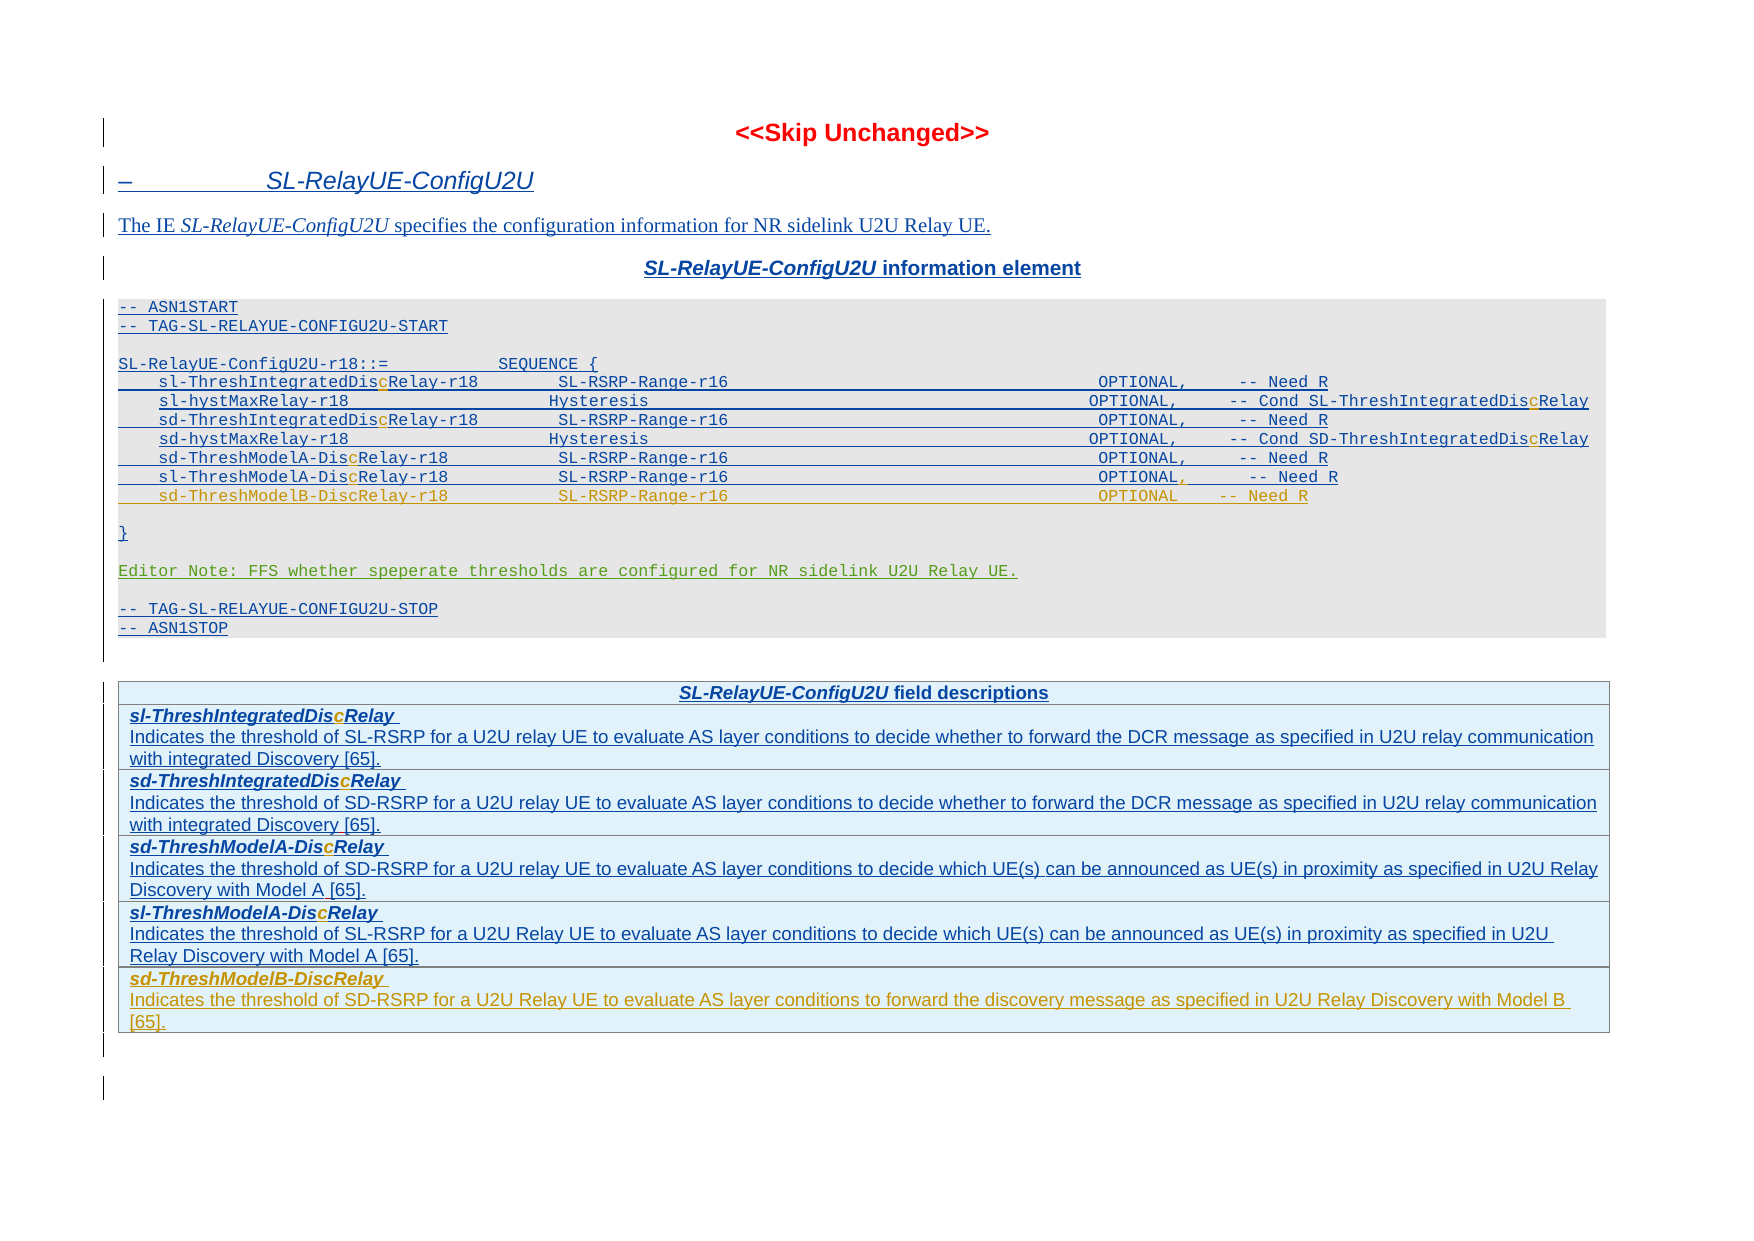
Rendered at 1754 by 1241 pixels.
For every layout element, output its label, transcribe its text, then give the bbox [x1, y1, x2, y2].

text <<Skip Unchanged>> [118, 118, 1606, 147]
